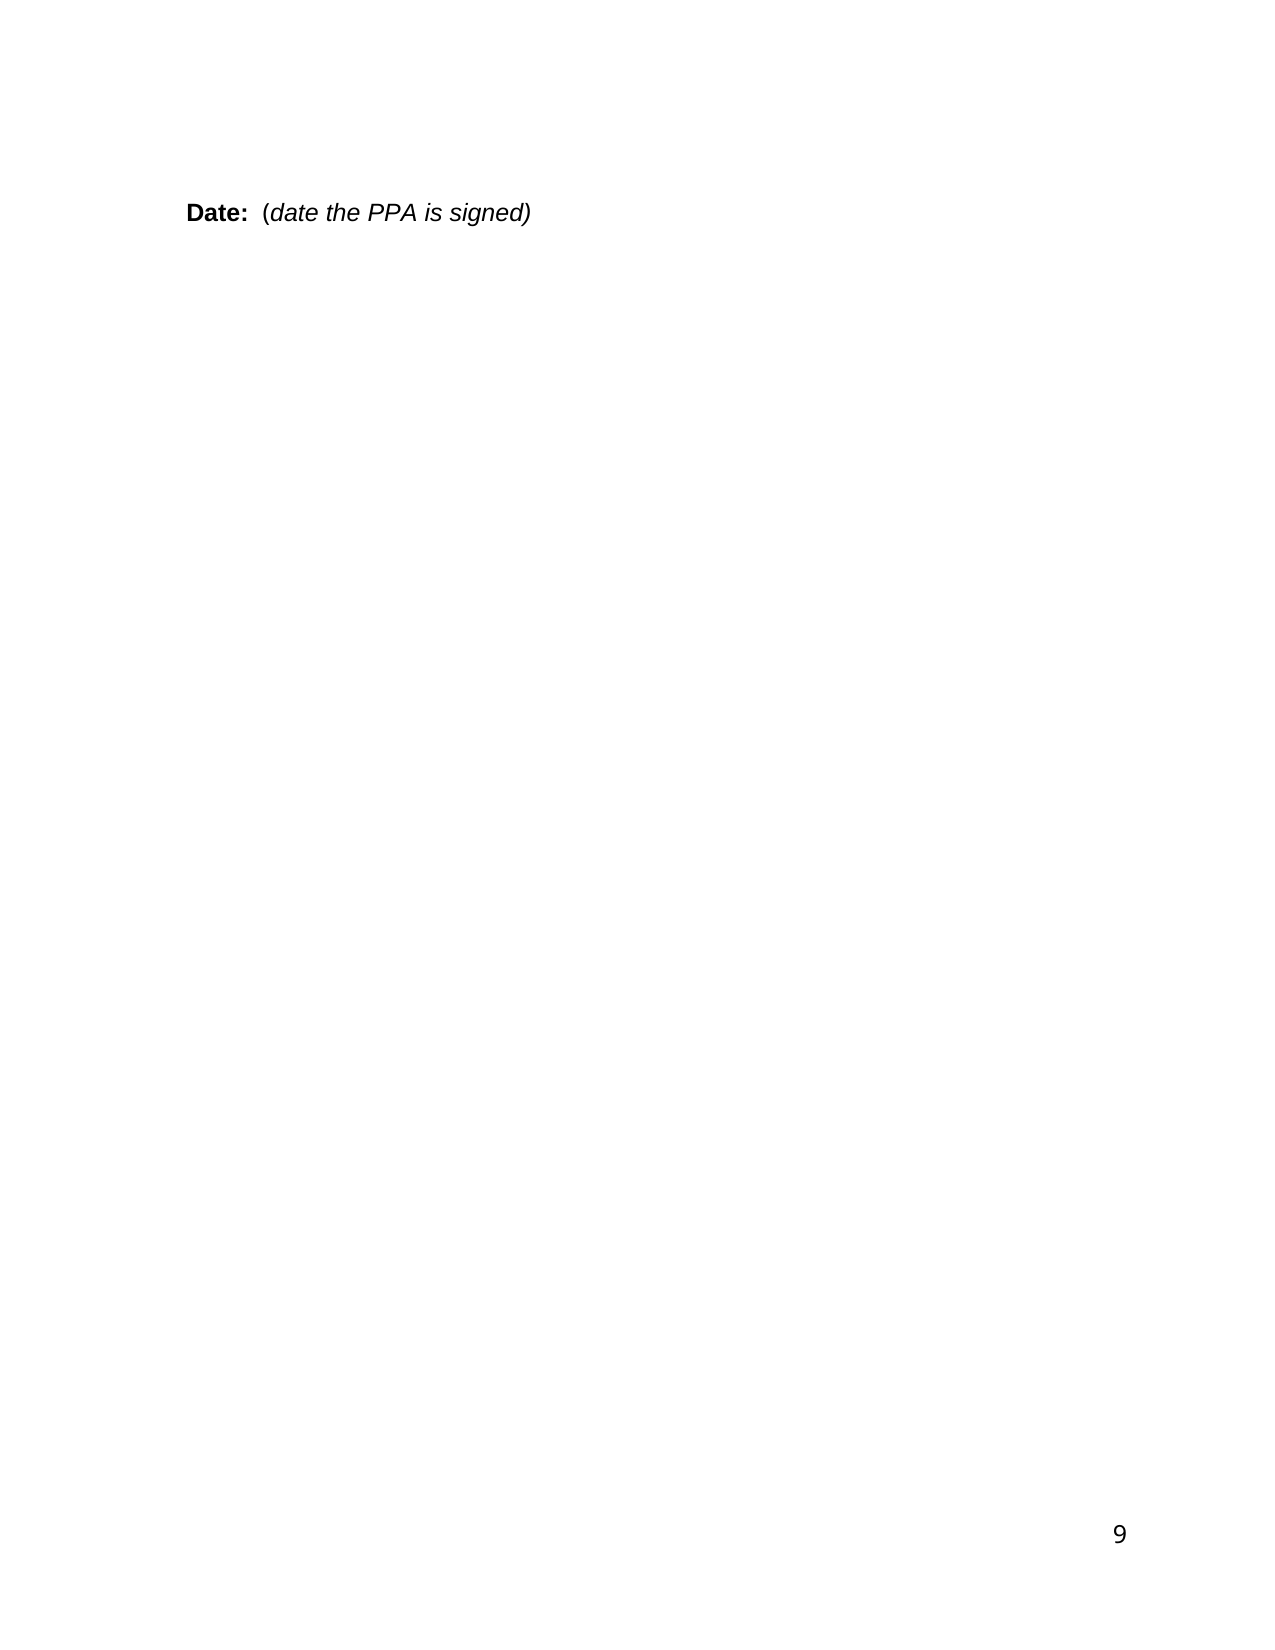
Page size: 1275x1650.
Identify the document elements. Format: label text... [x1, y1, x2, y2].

text Date: (date the PPA is signed) [186, 194, 1164, 228]
